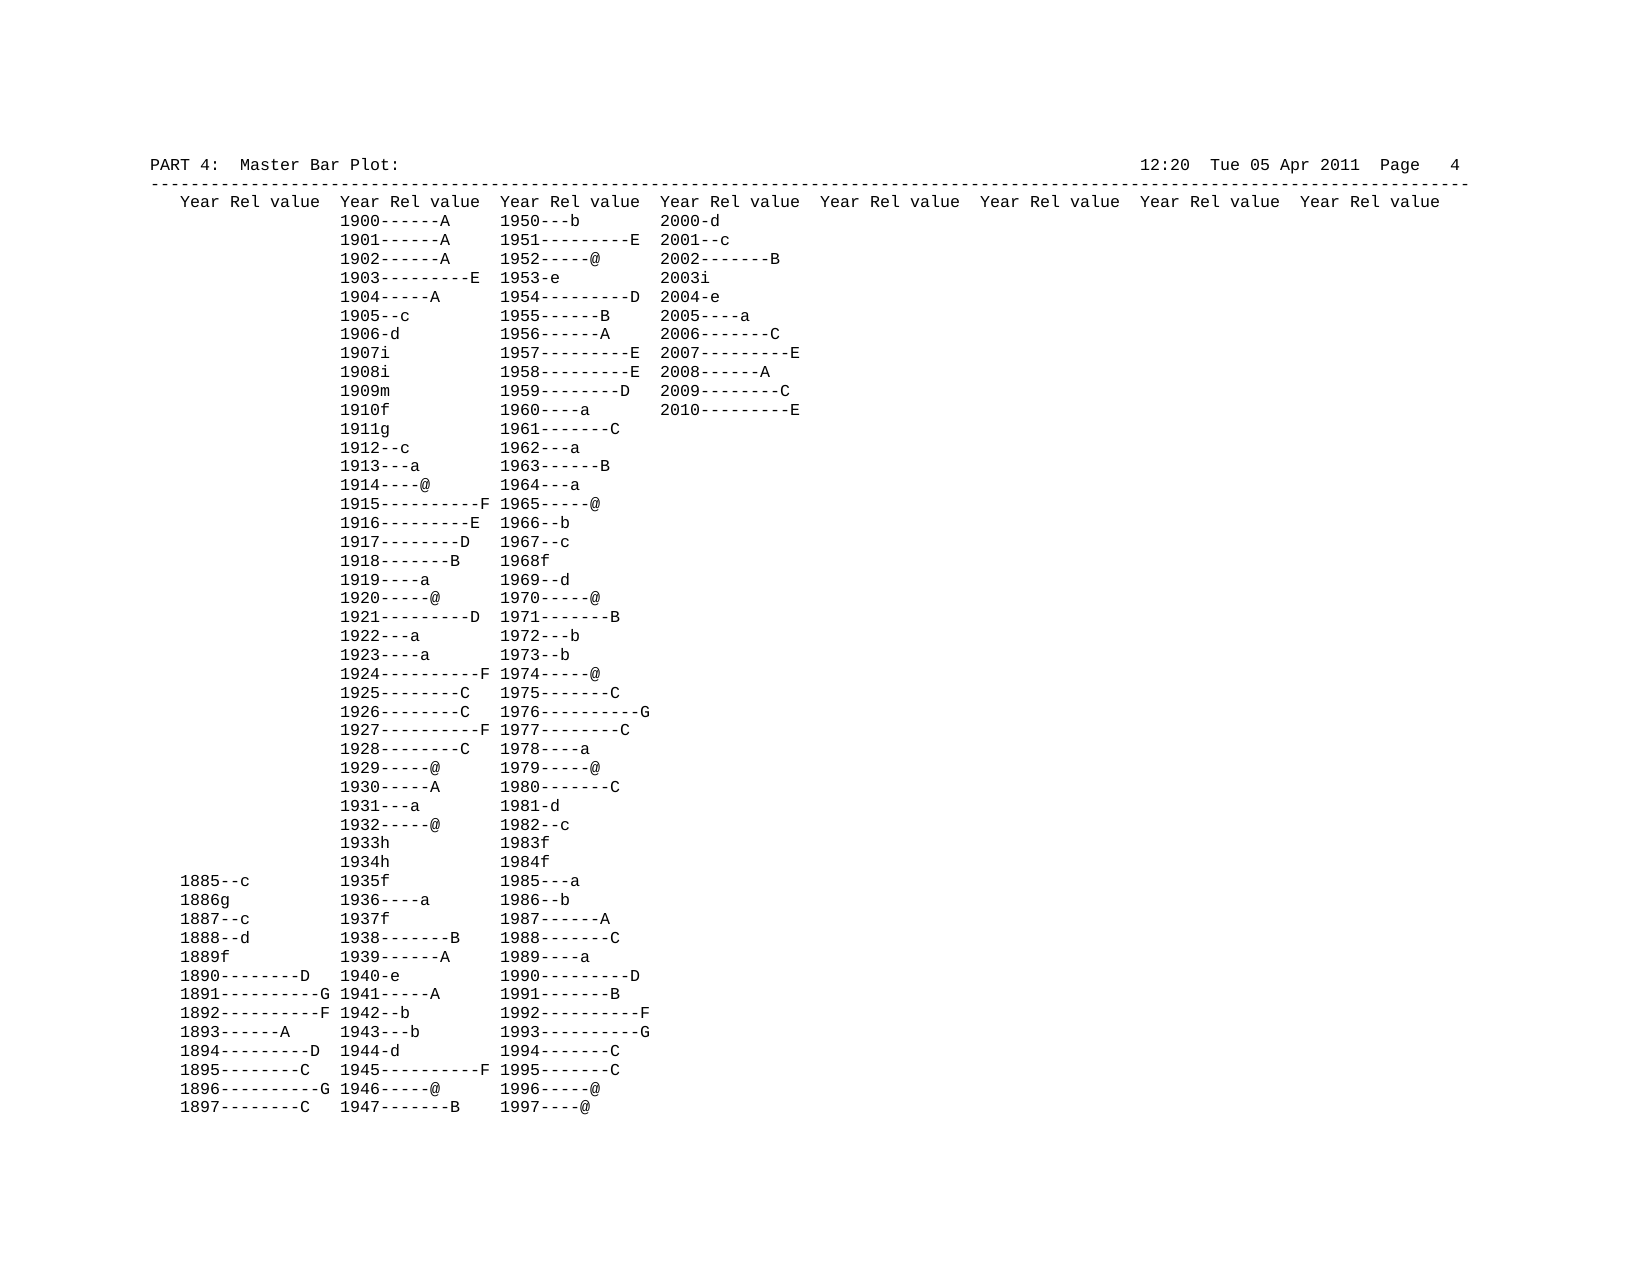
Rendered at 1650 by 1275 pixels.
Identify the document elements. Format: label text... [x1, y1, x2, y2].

text 1896----------G 1946-----@ 1996-----@ [150, 1080, 1500, 1099]
text 1931---a 1981-d [150, 797, 1500, 816]
text 1922---a 1972---b [150, 628, 1500, 647]
text 1901------A 1951---------E 2001--c [150, 232, 1500, 251]
text 1916---------E 1966--b [150, 514, 1500, 533]
text 1908i 1958---------E 2008------A [150, 364, 1500, 383]
text 1906-d 1956------A 2006-------C [150, 326, 1500, 345]
text PART 4: Master Bar Plot: 12:20 Tue 05 Apr 2011 Page 4 [150, 156, 1500, 175]
text 1905--c 1955------B 2005----a [150, 307, 1500, 326]
text Year Rel value Year Rel value Year Rel value Year Rel value Year Rel value Year Rel value Year Rel value Year Rel value [150, 194, 1500, 213]
text 1918-------B 1968f [150, 552, 1500, 571]
text 1923----a 1973--b [150, 647, 1500, 665]
text 1887--c 1937f 1987------A [150, 911, 1500, 929]
text 1911g 1961-------C [150, 420, 1500, 439]
text 1929-----@ 1979-----@ [150, 760, 1500, 778]
text 1910f 1960----a 2010---------E [150, 401, 1500, 420]
text 1892----------F 1942--b 1992----------F [150, 1005, 1500, 1024]
text 1904-----A 1954---------D 2004-e [150, 288, 1500, 307]
text 1890--------D 1940-e 1990---------D [150, 967, 1500, 986]
text 1934h 1984f [150, 854, 1500, 873]
text 1889f 1939------A 1989----a [150, 948, 1500, 967]
text 1930-----A 1980-------C [150, 778, 1500, 797]
text 1933h 1983f [150, 835, 1500, 854]
text 1900------A 1950---b 2000-d [150, 213, 1500, 232]
text 1925--------C 1975-------C [150, 684, 1500, 703]
text 1903---------E 1953-e 2003i [150, 269, 1500, 288]
text 1907i 1957---------E 2007---------E [150, 345, 1500, 364]
text 1888--d 1938-------B 1988-------C [150, 929, 1500, 948]
text 1902------A 1952-----@ 2002-------B [150, 251, 1500, 269]
text 1895--------C 1945----------F 1995-------C [150, 1061, 1500, 1080]
text 1926--------C 1976----------G [150, 703, 1500, 722]
text 1927----------F 1977--------C [150, 722, 1500, 741]
text 1893------A 1943---b 1993----------G [150, 1024, 1500, 1042]
text 1912--c 1962---a [150, 439, 1500, 458]
text 1915----------F 1965-----@ [150, 496, 1500, 514]
text 1921---------D 1971-------B [150, 609, 1500, 628]
text 1897--------C 1947-------B 1997----@ [150, 1099, 1500, 1118]
text 1932-----@ 1982--c [150, 816, 1500, 835]
text 1920-----@ 1970-----@ [150, 590, 1500, 609]
text ------------------------------------------------------------------------------------------------------------------------------------ [150, 175, 1500, 194]
text 1924----------F 1974-----@ [150, 665, 1500, 684]
text 1917--------D 1967--c [150, 533, 1500, 552]
text 1909m 1959--------D 2009--------C [150, 383, 1500, 401]
text 1928--------C 1978----a [150, 741, 1500, 760]
text 1891----------G 1941-----A 1991-------B [150, 986, 1500, 1005]
text 1919----a 1969--d [150, 571, 1500, 590]
text 1886g 1936----a 1986--b [150, 892, 1500, 911]
text 1894---------D 1944-d 1994-------C [150, 1042, 1500, 1061]
text 1885--c 1935f 1985---a [150, 873, 1500, 892]
text 1913---a 1963------B [150, 458, 1500, 477]
text 1914----@ 1964---a [150, 477, 1500, 496]
